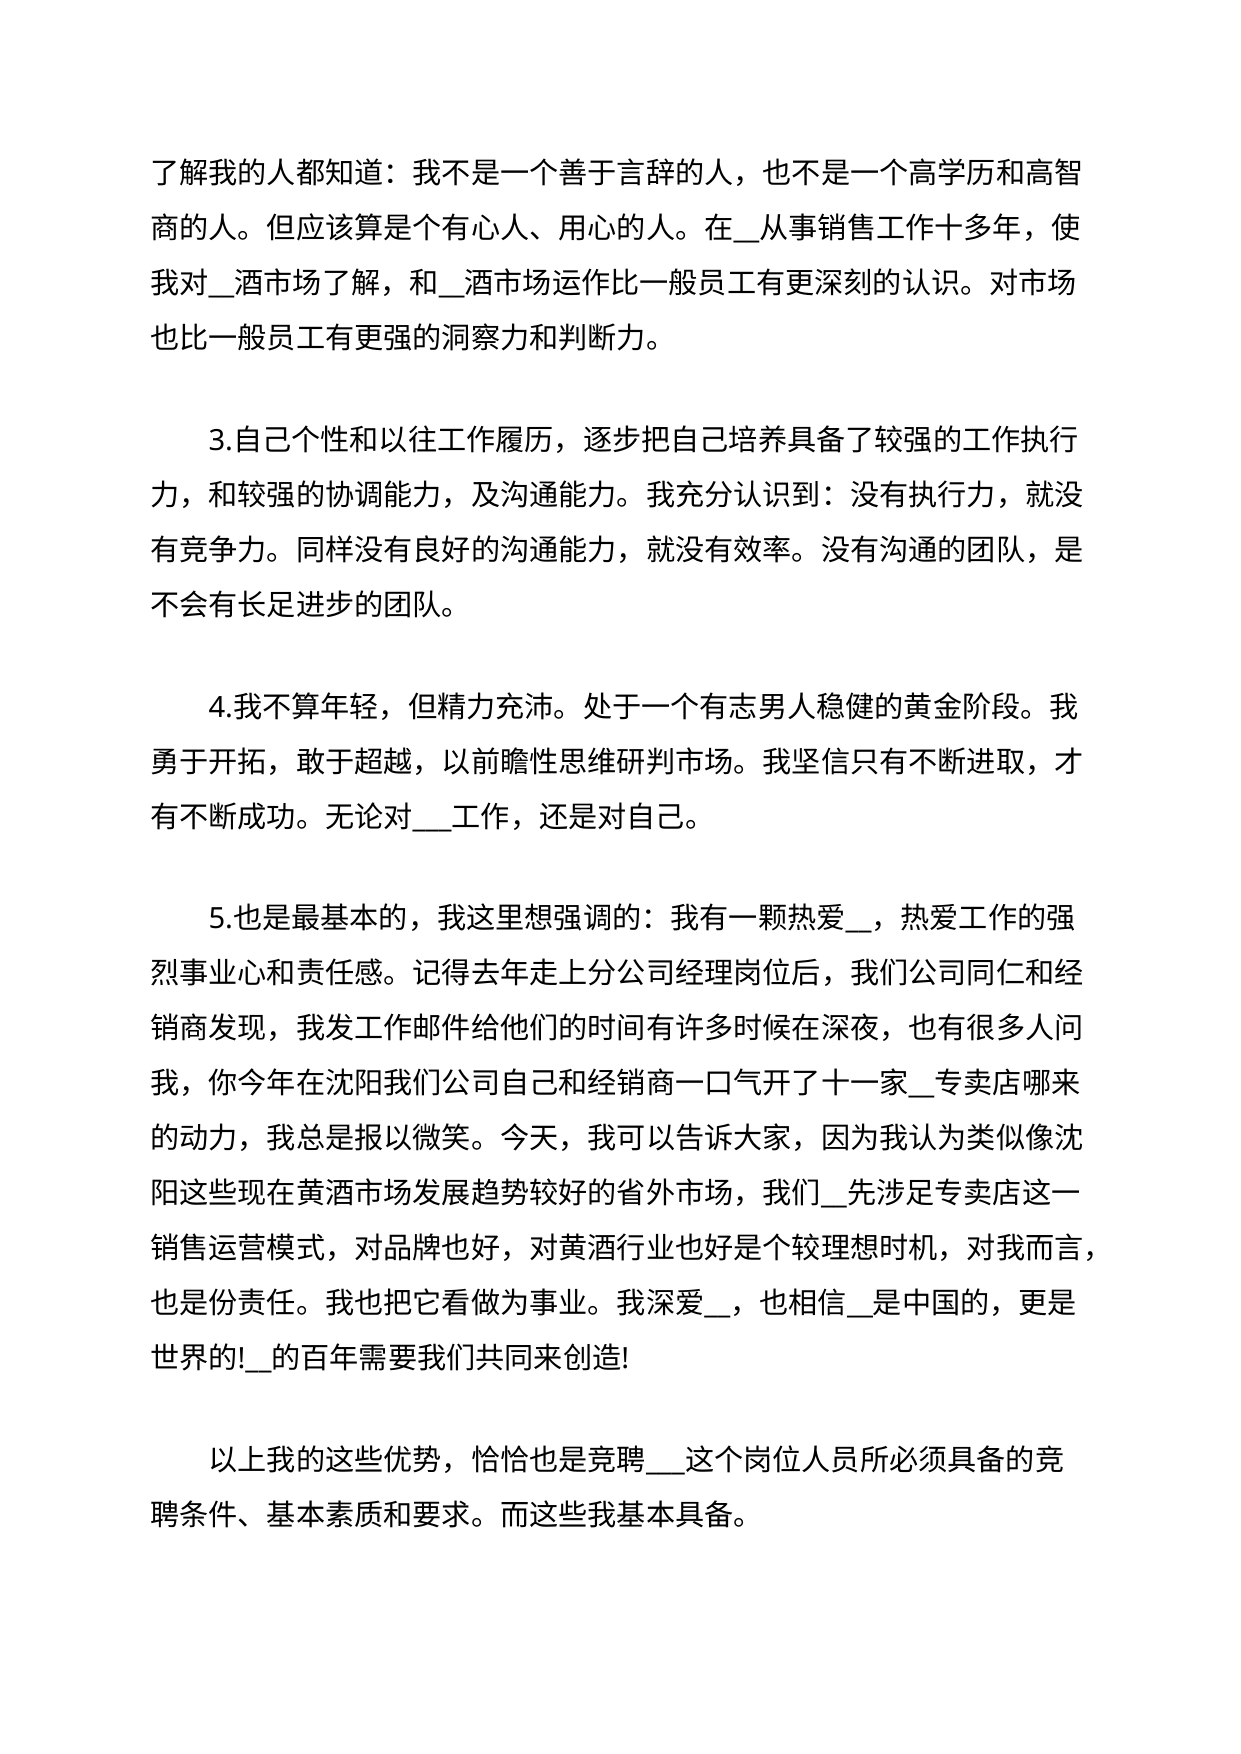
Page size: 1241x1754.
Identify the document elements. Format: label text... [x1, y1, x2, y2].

text 以上我的这些优势，恰恰也是竞聘___这个岗位人员所必须具备的竞聘条件、基本素质和要求。而这些我基本具备。 [150, 1437, 1090, 1534]
text 4.我不算年轻，但精力充沛。处于一个有志男人稳健的黄金阶段。我勇于开拓，敢于超越，以前瞻性思维研判市场。我坚信只有不断进取，才有不断成功。无论对___工作，还是对自己。 [150, 683, 1090, 836]
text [150, 150, 1090, 357]
text 3.自己个性和以往工作履历，逐步把自己培养具备了较强的工作执行力，和较强的协调能力，及沟通能力。我充分认识到：没有执行力，就没有竞争力。同样没有良好的沟通能力，就没有效率。没有沟通的团队，是不会有长足进步的团队。 [150, 417, 1090, 624]
text 5.也是最基本的，我这里想强调的：我有一颗热爱__，热爱工作的强烈事业心和责任感。记得去年走上分公司经理岗位后，我们公司同仁和经销商发现，我发工作邮件给他们的时间有许多时候在深夜，也有很多人问我，你今年在沈阳我们公司自己和经销商一口气开了十一家__专卖店哪来的动力，我总是报以微笑。今天，我可以告诉大家，因为我认为类似像沈阳这些现在黄酒市场发展趋势较好的省外市场，我们__先涉足专卖店这一销售运营模式，对品牌也好，对黄酒行业也好是个较理想时机，对我而言，也是份责任。我也把它看做为事业。我深爱__，也相信__是中国的，更是世界的!__的百年需要我们共同来创造! [150, 895, 1090, 1377]
